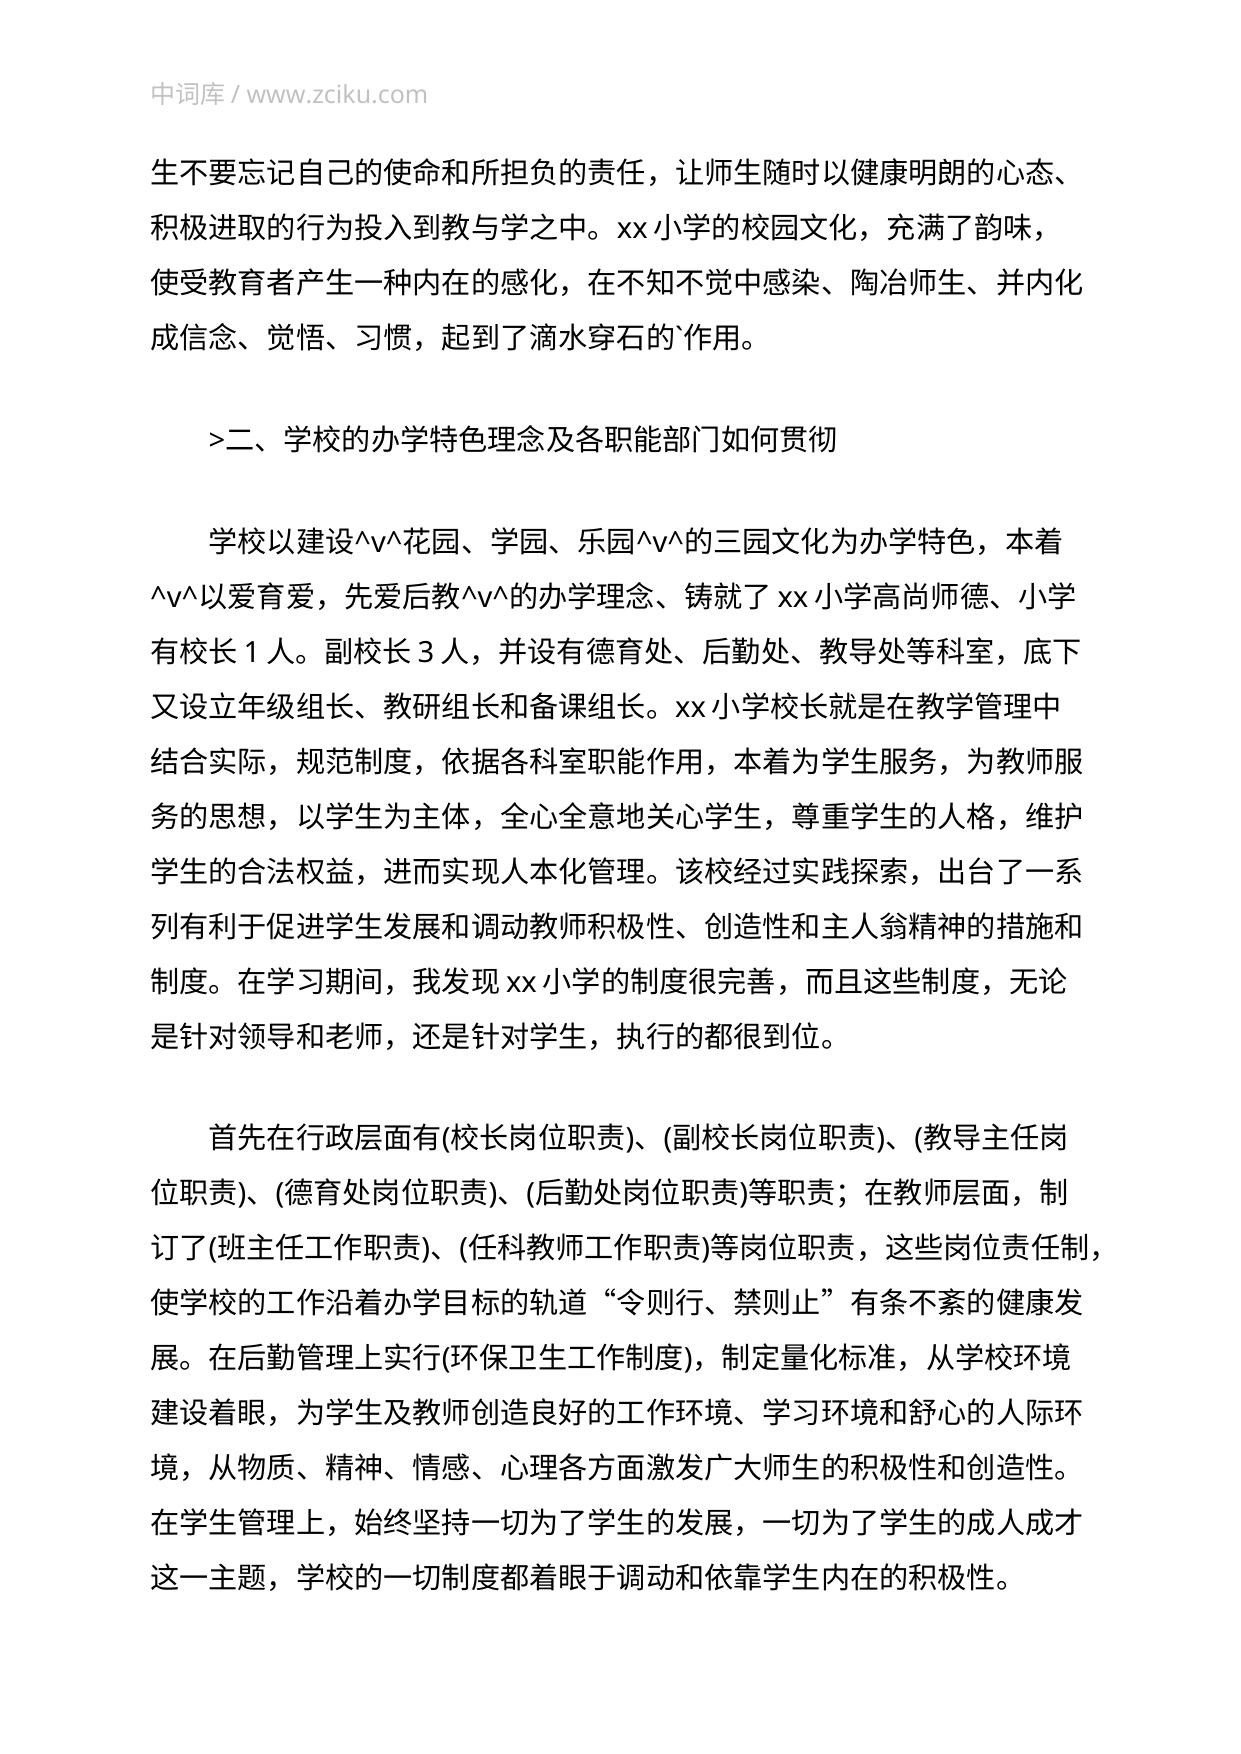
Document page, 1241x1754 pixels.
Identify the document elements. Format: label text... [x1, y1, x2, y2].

text 学校以建设^v^花园、学园、乐园^v^的三园文化为办学特色，本着^v^以爱育爱，先爱后教^v^的办学理念、铸就了xx小学高尚师德、小学有校长1人。副校长3人，并设有德育处、后勤处、教导处等科室，底下又设立年级组长、教研组长和备课组长。xx小学校长就是在教学管理中结合实际，规范制度，依据各科室职能作用，本着为学生服务，为教师服务的思想，以学生为主体，全心全意地关心学生，尊重学生的人格，维护学生的合法权益，进而实现人本化管理。该校经过实践探索，出台了一系列有利于促进学生发展和调动教师积极性、创造性和主人翁精神的措施和制度。在学习期间，我发现xx小学的制度很完善，而且这些制度，无论是针对领导和老师，还是针对学生，执行的都很到位。 [150, 519, 1090, 1056]
text >二、学校的办学特色理念及各职能部门如何贯彻 [150, 417, 1090, 459]
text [150, 150, 1090, 357]
text 首先在行政层面有(校长岗位职责)、(副校长岗位职责)、(教导主任岗位职责)、(德育处岗位职责)、(后勤处岗位职责)等职责；在教师层面，制订了(班主任工作职责)、(任科教师工作职责)等岗位职责，这些岗位责任制，使学校的工作沿着办学目标的轨道“令则行、禁则止”有条不紊的健康发展。在后勤管理上实行(环保卫生工作制度)，制定量化标准，从学校环境建设着眼，为学生及教师创造良好的工作环境、学习环境和舒心的人际环境，从物质、精神、情感、心理各方面激发广大师生的积极性和创造性。在学生管理上，始终坚持一切为了学生的发展，一切为了学生的成人成才这一主题，学校的一切制度都着眼于调动和依靠学生内在的积极性。 [150, 1115, 1090, 1597]
